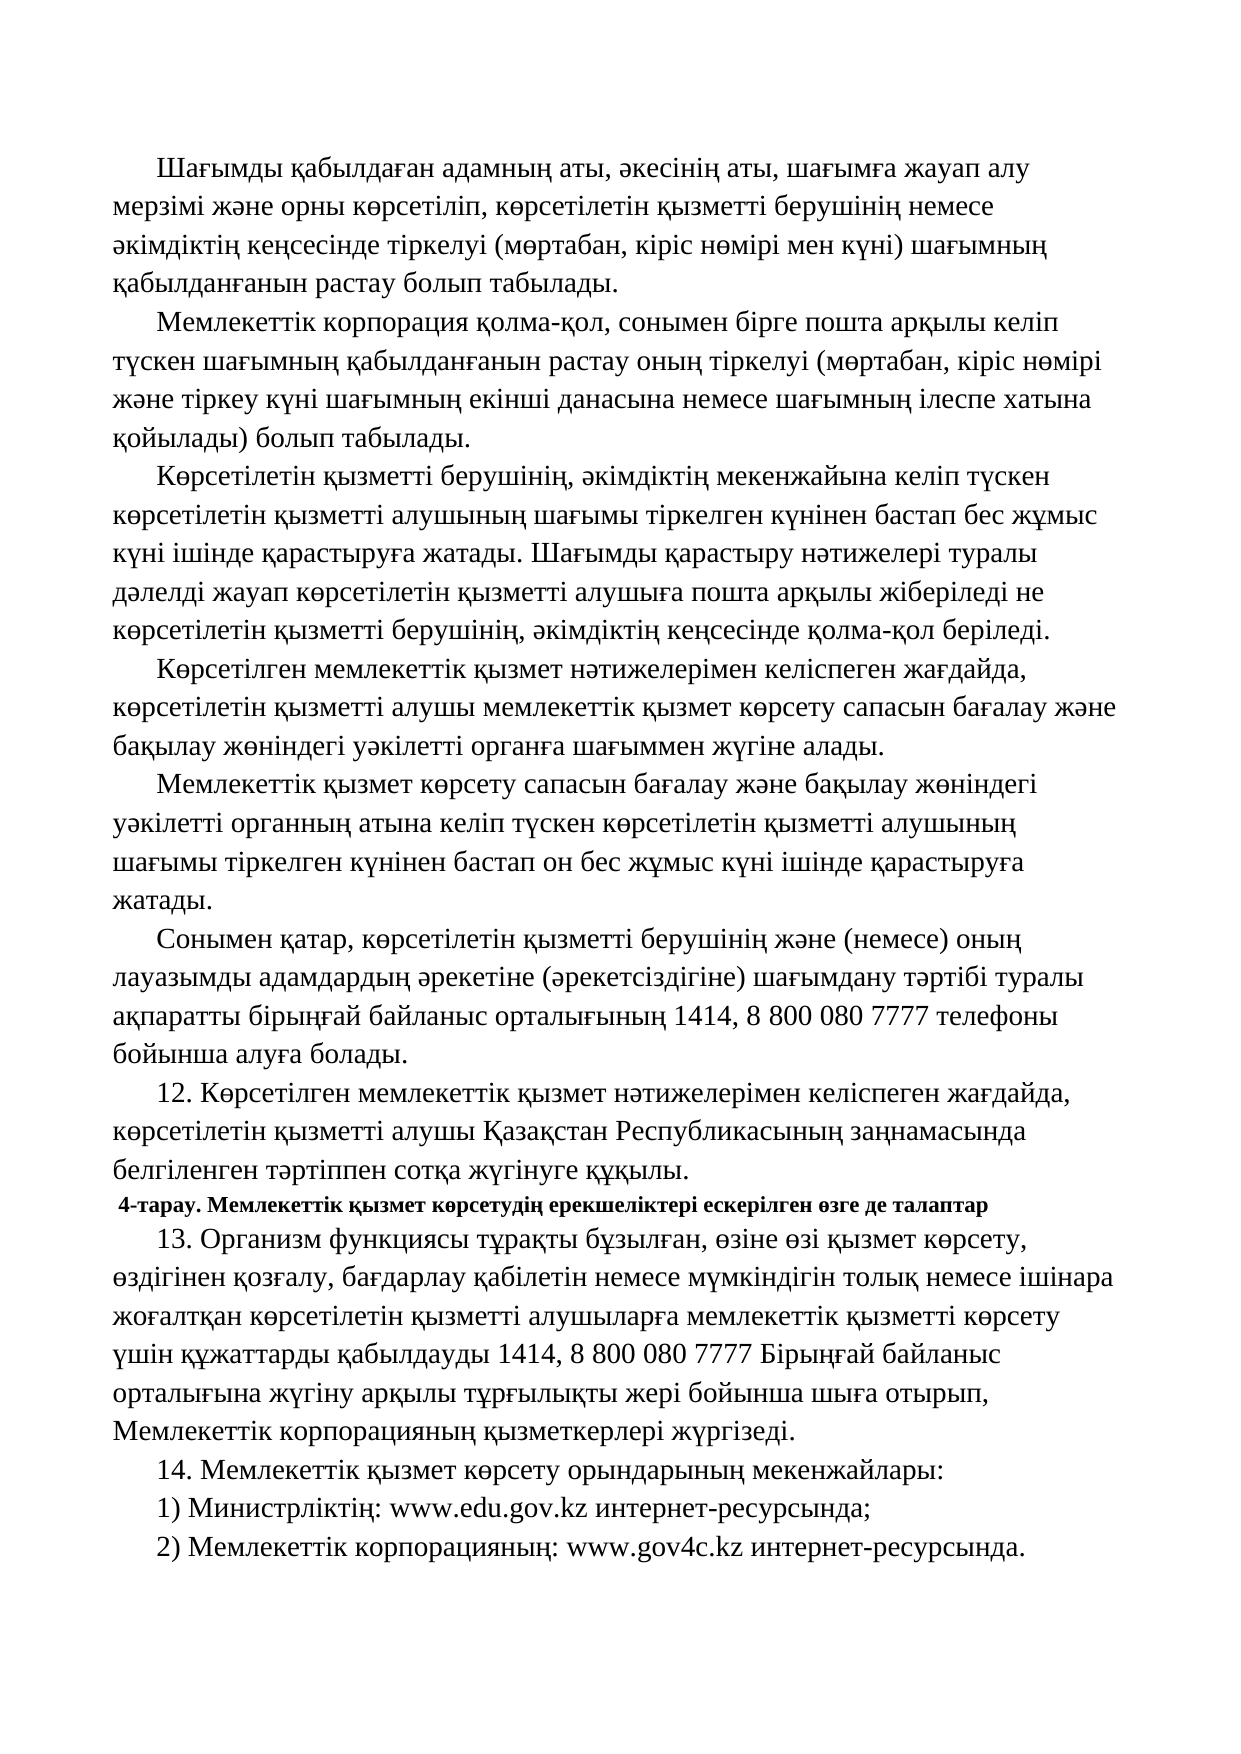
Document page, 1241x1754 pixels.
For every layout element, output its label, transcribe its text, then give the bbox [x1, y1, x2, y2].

text Көрсетілетін қызметті берушінің, әкімдіктің мекенжайына келіп түскен көрсетілетін қызметті алушының шағымы тіркелген күнінен бастап бес жұмыс күні ішінде қарастыруға жатады. Шағымды қарастыру нәтижелері туралы дәлелді жауап көрсетілетін қызметті алушыға пошта арқылы жіберіледі не көрсетілетін қызметті берушінің, әкімдіктің кеңсесінде қолма-қол беріледі. [112, 458, 1128, 646]
text Мемлекеттік корпорация қолма-қол, сонымен бірге пошта арқылы келіп түскен шағымның қабылданғанын растау оның тіркелуі (мөртабан, кіріс нөмірі және тіркеу күні шағымның екінші данасына немесе шағымның ілеспе хатына қойылады) болып табылады. [112, 304, 1128, 453]
text Мемлекеттік қызмет көрсету сапасын бағалау және бақылау жөніндегі уәкілетті органның атына келіп түскен көрсетілетін қызметті алушының шағымы тіркелген күнінен бастап он бес жұмыс күні ішінде қарастыруға жатады. [112, 767, 1128, 916]
text 12. Көрсетілген мемлекеттік қызмет нәтижелерімен келіспеген жағдайда, көрсетілетін қызметті алушы Қазақстан Республикасының заңнамасында белгіленген тәртіппен сотқа жүгінуге құқылы. [112, 1075, 1128, 1186]
text 2) Мемлекеттік корпорацияның: www.gov4с.kz интернет-ресурсында. [112, 1529, 1128, 1563]
text Шағымды қабылдаған адамның аты, әкесінің аты, шағымға жауап алу мерзімі және орны көрсетіліп, көрсетілетін қызметті берушінің немесе әкімдіктің кеңсесінде тіркелуі (мөртабан, кіріс нөмірі мен күні) шағымның қабылданғанын растау болып табылады. [112, 150, 1128, 299]
text Көрсетілген мемлекеттік қызмет нәтижелерімен келіспеген жағдайда, көрсетілетін қызметті алушы мемлекеттік қызмет көрсету сапасын бағалау және бақылау жөніндегі уәкілетті органға шағыммен жүгіне алады. [112, 651, 1128, 762]
text Сонымен қатар, көрсетілетін қызметті берушінің және (немесе) оның лауазымды адамдардың әрекетіне (әрекетсіздігіне) шағымдану тәртібі туралы ақпаратты бірыңғай байланыс орталығының 1414, 8 800 080 7777 телефоны бойынша алуға болады. [112, 921, 1128, 1070]
text 1) Министрліктің: www.edu.gov.kz интернет-ресурсында; [112, 1491, 1128, 1524]
text 4-тарау. Мемлекеттік қызмет көрсетудің ерекшеліктері ескерілген өзге де талаптар [112, 1191, 1128, 1217]
text 13. Организм функциясы тұрақты бұзылған, өзіне өзі қызмет көрсету, өздігінен қозғалу, бағдарлау қабілетін немесе мүмкіндігін толық немесе ішінара жоғалтқан көрсетілетін қызметті алушыларға мемлекеттік қызметті көрсету үшін құжаттарды қабылдауды 1414, 8 800 080 7777 Бірыңғай байланыс орталығына жүгіну арқылы тұрғылықты жері бойынша шыға отырып, Мемлекеттік корпорацияның қызметкерлері жүргізеді. [112, 1221, 1128, 1447]
text 14. Мемлекеттік қызмет көрсету орындарының мекенжайлары: [112, 1452, 1128, 1486]
